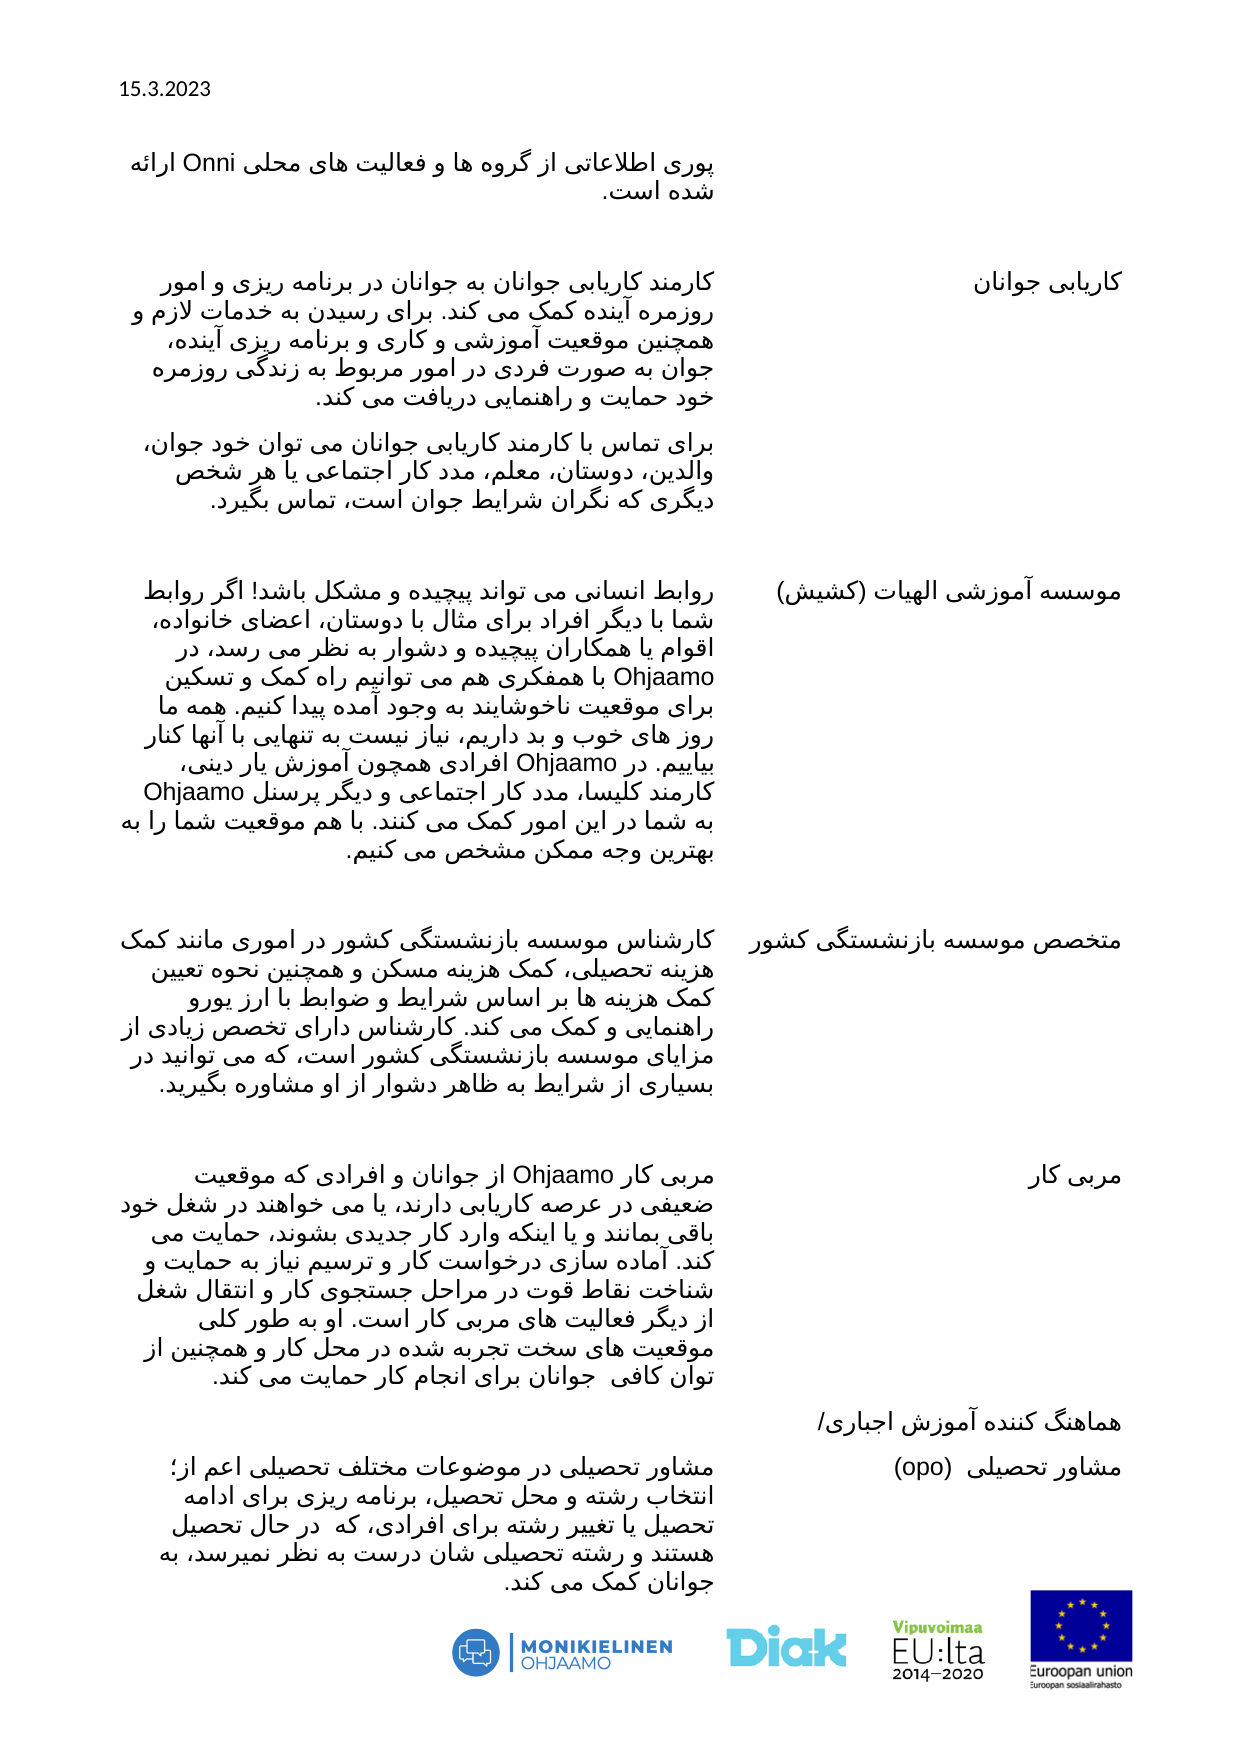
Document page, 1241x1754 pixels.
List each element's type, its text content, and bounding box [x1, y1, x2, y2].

text موسسه آموزشی الهیات (کشیش) روابط انسانی می تواند پیچیده و مشکل باشد! اگر روابط شما با دیگر افراد برای مثال با دوستان، اعضای خانواده، اقوام یا همکاران پیچیده و دشوار به نظر می رسد، در Ohjaamo با همفکری هم می توانیم راه کمک و تسکین برای موقعیت ناخوشایند به وجود آمده پیدا کنیم. همه ما روز های خوب و بد داریم، ‌نیاز نیست به تنهایی با آنها کنار بیاییم. در Ohjaamo افرادی همچون آموزش یار دینی، کارمند کلیسا، مدد کار اجتماعی و دیگر پرسنل Ohjaamo به شما در این امور کمک می کنند. با هم موقعیت شما را به بهترین وجه ممکن مشخص می کنیم. [118, 576, 1122, 863]
picture [715, 1617, 853, 1674]
text برای تماس با کارمند کاریابی جوانان می توان خود جوان، والدین، دوستان، معلم، مدد کار اجتماعی یا هر شخص دیگری که نگران شرایط جوان است، تماس بگیرد. [118, 428, 715, 514]
text مشاور تحصیلی (opo) مشاور تحصیلی در موضوعات مختلف تحصیلی اعم از؛ انتخاب رشته و محل تحصیل، برنامه ریزی برای ادامه تحصیل یا تغییر رشته برای افرادی، که در حال تحصیل هستند و رشته تحصیلی شان درست به نظر نمیرسد، به جوانان کمک می کند. [118, 1452, 1122, 1596]
text هماهنگ کننده آموزش اجباری/ [118, 1407, 1122, 1436]
picture [884, 1612, 990, 1687]
picture [1029, 1590, 1133, 1694]
text متخصص موسسه بازنشستگی کشور کارشناس موسسه بازنشستگی کشور در اموری مانند کمک هزینه تحصیلی، کمک هزینه مسکن و همچنین نحوه تعیین کمک هزینه ها بر اساس شرایط و ضوابط با ارز یورو راهنمایی و کمک می کند. کارشناس دارای تخصص زیادی از مزایای موسسه بازنشستگی کشور است، که می توانید در بسیاری از شرایط به ظاهر دشوار از او مشاوره بگیرید. [118, 926, 1122, 1098]
text مربی کار مربی کار Ohjaamo از جوانان و افرادی که موقعیت ضعیفی در عرصه کاریابی دارند، یا می خواهند در شغل خود باقی بمانند و یا اینکه وارد کار جدیدی بشوند، حمایت می‌ کند. آماده سازی درخواست کار و ترسیم نیاز به حمایت و شناخت نقاط قوت در مراحل جستجوی کار و انتقال شغل از دیگر فعالیت های مربی کار است. او به طور کلی موقعیت های سخت تجربه شده در محل کار و همچنین از توان کافی جوانان برای انجام کار حمایت می کند. [118, 1160, 1122, 1390]
text کاریابی جوانان کارمند کاریابی جوانان به جوانان در برنامه ریزی و امور روزمره آینده کمک می کند. برای رسیدن به خدمات لازم و همچنین موقعیت آموزشی و کاری و برنامه ریزی آینده، جوان به صورت فردی در امور مربوط به زندگی روزمره خود حمایت و راهنمایی دریافت می کند. [118, 267, 1122, 411]
picture [426, 1622, 702, 1686]
